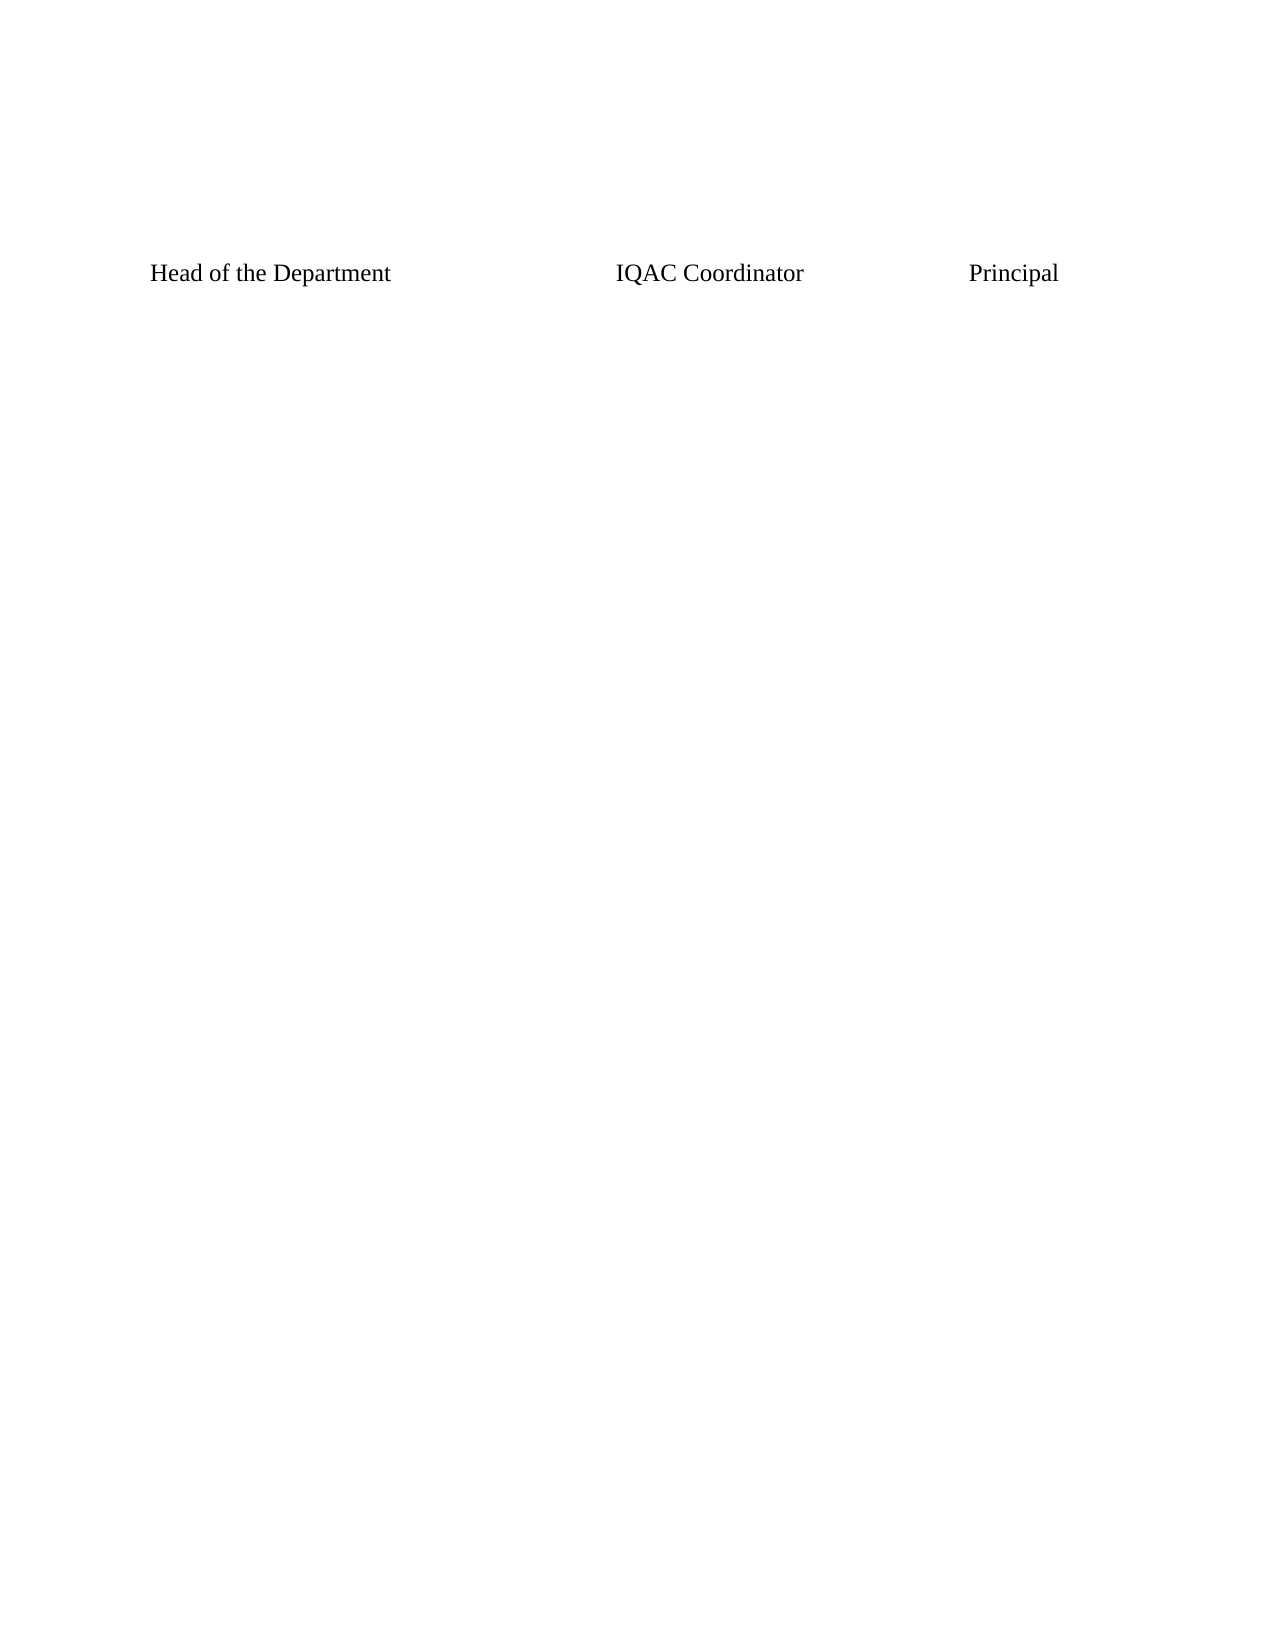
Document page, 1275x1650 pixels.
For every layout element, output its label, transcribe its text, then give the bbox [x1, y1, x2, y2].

text Head of the Department IQAC Coordinator Principal [150, 258, 1125, 286]
